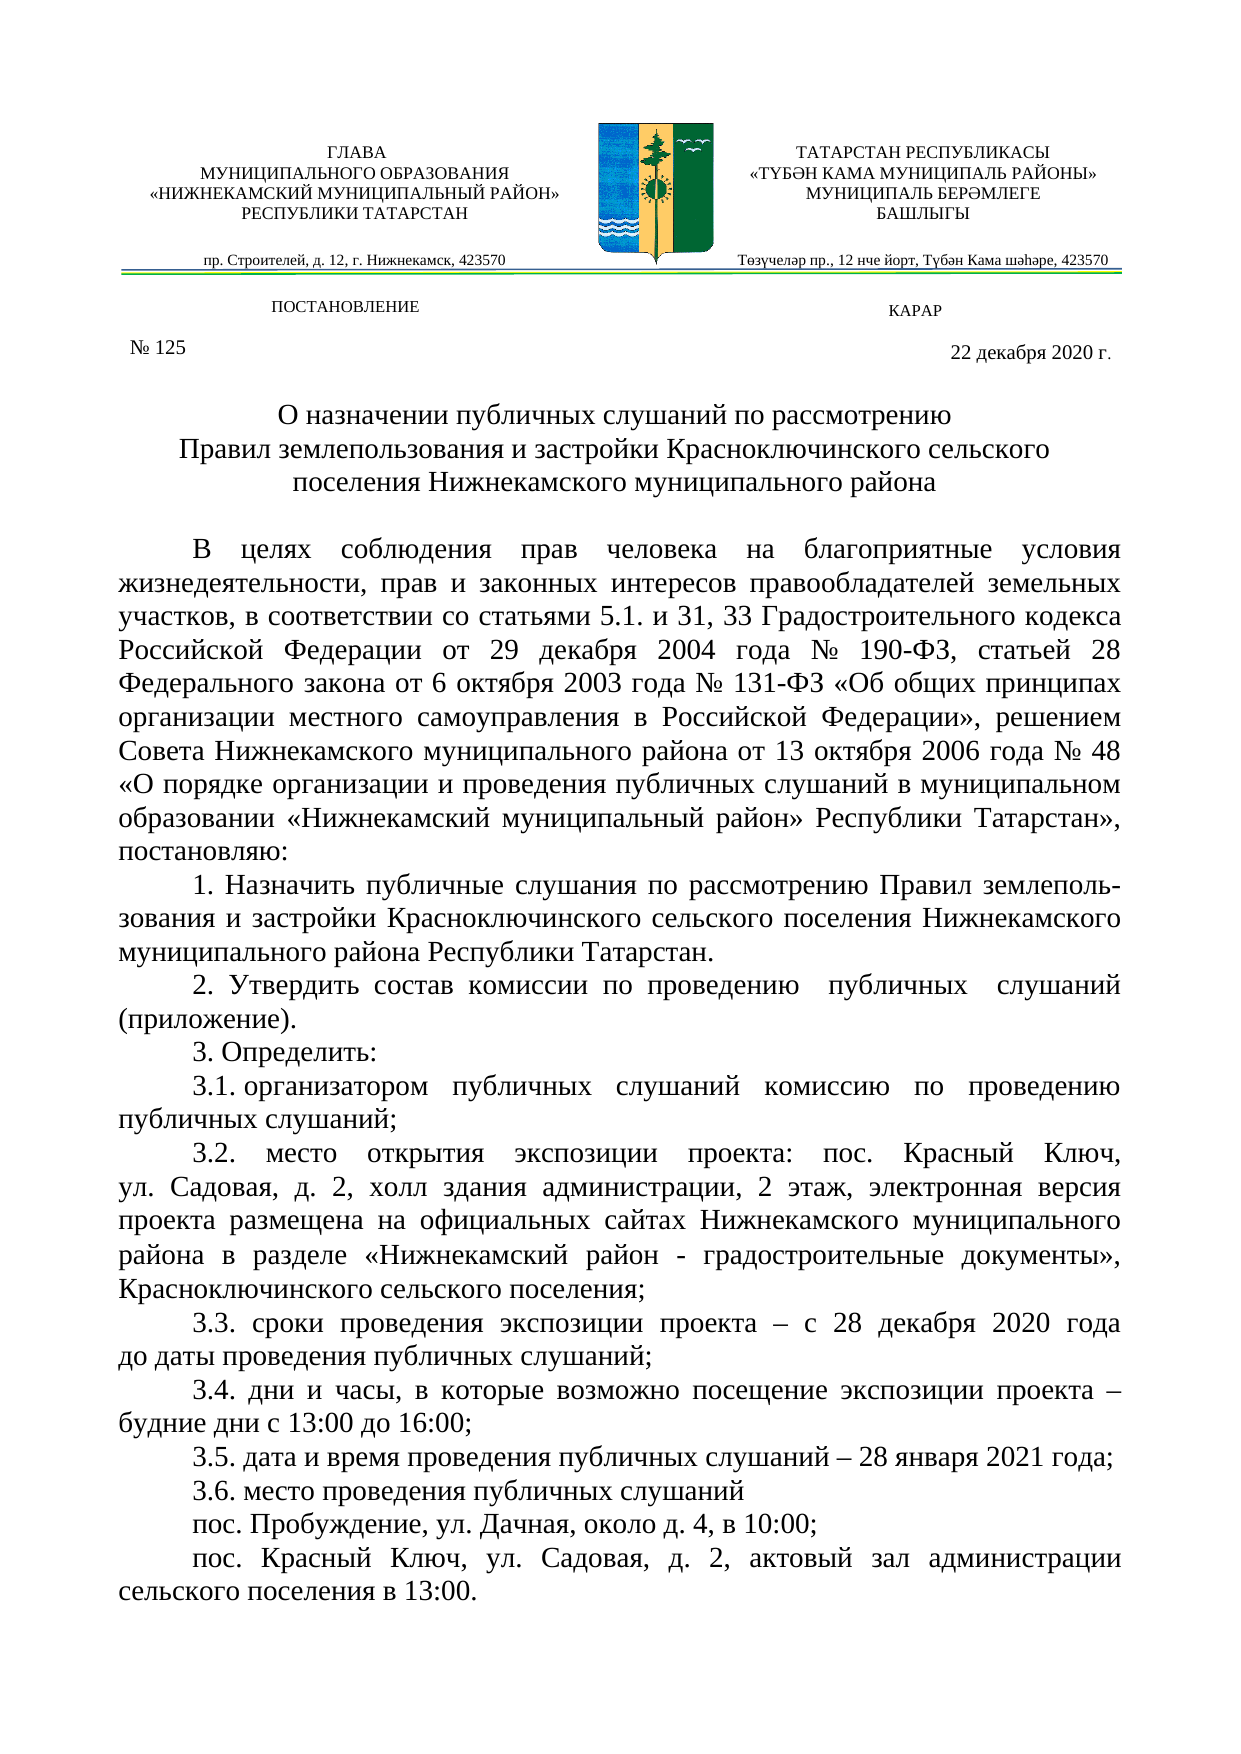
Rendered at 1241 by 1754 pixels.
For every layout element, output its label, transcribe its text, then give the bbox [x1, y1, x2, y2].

text 3.4. дни и часы, в которые возможно посещение экспозиции проекта – будние дни с 13:00 до 16:00; [118, 1372, 1122, 1439]
table_header ГЛАВА МУНИЦИПАЛЬНОГО ОБРАЗОВАНИЯ «НИЖНЕКАМСКИЙ МУНИЦИПАЛЬНЫЙ РАЙОН» РЕСПУБЛИКИ ТАТАРСТАН пр. Строителей, д. 12, г. Нижнекамск, 423570 [118, 118, 590, 269]
text 3. Определить: [118, 1034, 1122, 1068]
text пос. Пробуждение, ул. Дачная, около д. 4, в 10:00; [118, 1506, 1122, 1540]
text 3.6. место проведения публичных слушаний [118, 1473, 1122, 1506]
text 3.1. организатором публичных слушаний комиссию по проведению публичных слушаний; [118, 1068, 1122, 1135]
text В целях соблюдения прав человека на благоприятные условия жизнедеятельности, прав и законных интересов правообладателей земельных участков, в соответствии со статьями 5.1. и 31, 33 Градостроительного кодекса Российской Федерации от 29 декабря 2004 года № 190-ФЗ, статьей 28 Федерального закона от 6 октября 2003 года № 131-ФЗ «Об общих принципах организации местного самоуправления в Российской Федерации», решением Совета Нижнекамского муниципального района от 13 октября 2006 года № 48 «О порядке организации и проведения публичных слушаний в муниципальном образовании «Нижнекамский муниципальный район» Республики Татарстан», постановляю: [118, 531, 1122, 867]
text 2. Утвердить состав комиссии по проведению публичных слушаний (приложение). [118, 967, 1122, 1034]
table_cell КАРАР 22 декабря 2020 г. [665, 274, 1122, 364]
text 3.3. сроки проведения экспозиции проекта – с 28 декабря 2020 года до даты проведения публичных слушаний; [118, 1305, 1122, 1372]
table_cell ПОСТАНОВЛЕНИЕ № 125 [118, 269, 664, 364]
text 1. Назначить публичные слушания по рассмотрению Правил землеполь-зования и застройки Красноключинского сельского поселения Нижнекамского муниципального района Республики Татарстан. [118, 867, 1122, 967]
text 3.2. место открытия экспозиции проекта: пос. Красный Ключ, ул. Садовая, д. 2, холл здания администрации, 2 этаж, электронная версия проекта размещена на официальных сайтах Нижнекамского муниципального района в разделе «Нижнекамский район - градостроительные документы», Красноключинского сельского поселения; [118, 1135, 1122, 1305]
text 3.5. дата и время проведения публичных слушаний – 28 января 2021 года; [118, 1439, 1122, 1473]
table_header О назначении публичных слушаний по рассмотрению Правил землепользования и застройки Красноключинского сельского поселения Нижнекамского муниципального района [107, 364, 1122, 498]
text пос. Красный Ключ, ул. Садовая, д. 2, актовый зал администрации сельского поселения в 13:00. [118, 1540, 1122, 1607]
picture [590, 118, 722, 268]
table_header ТАТАРСТАН РЕСПУБЛИКАСЫ «ТҮБӘН КАМА МУНИЦИПАЛЬ РАЙОНЫ» МУНИЦИПАЛЬ БЕРӘМЛЕГЕ БАШЛЫГЫ Төзүчеләр пр., 12 нче йорт, Түбән Кама шәһәре, 423570 [724, 118, 1122, 268]
